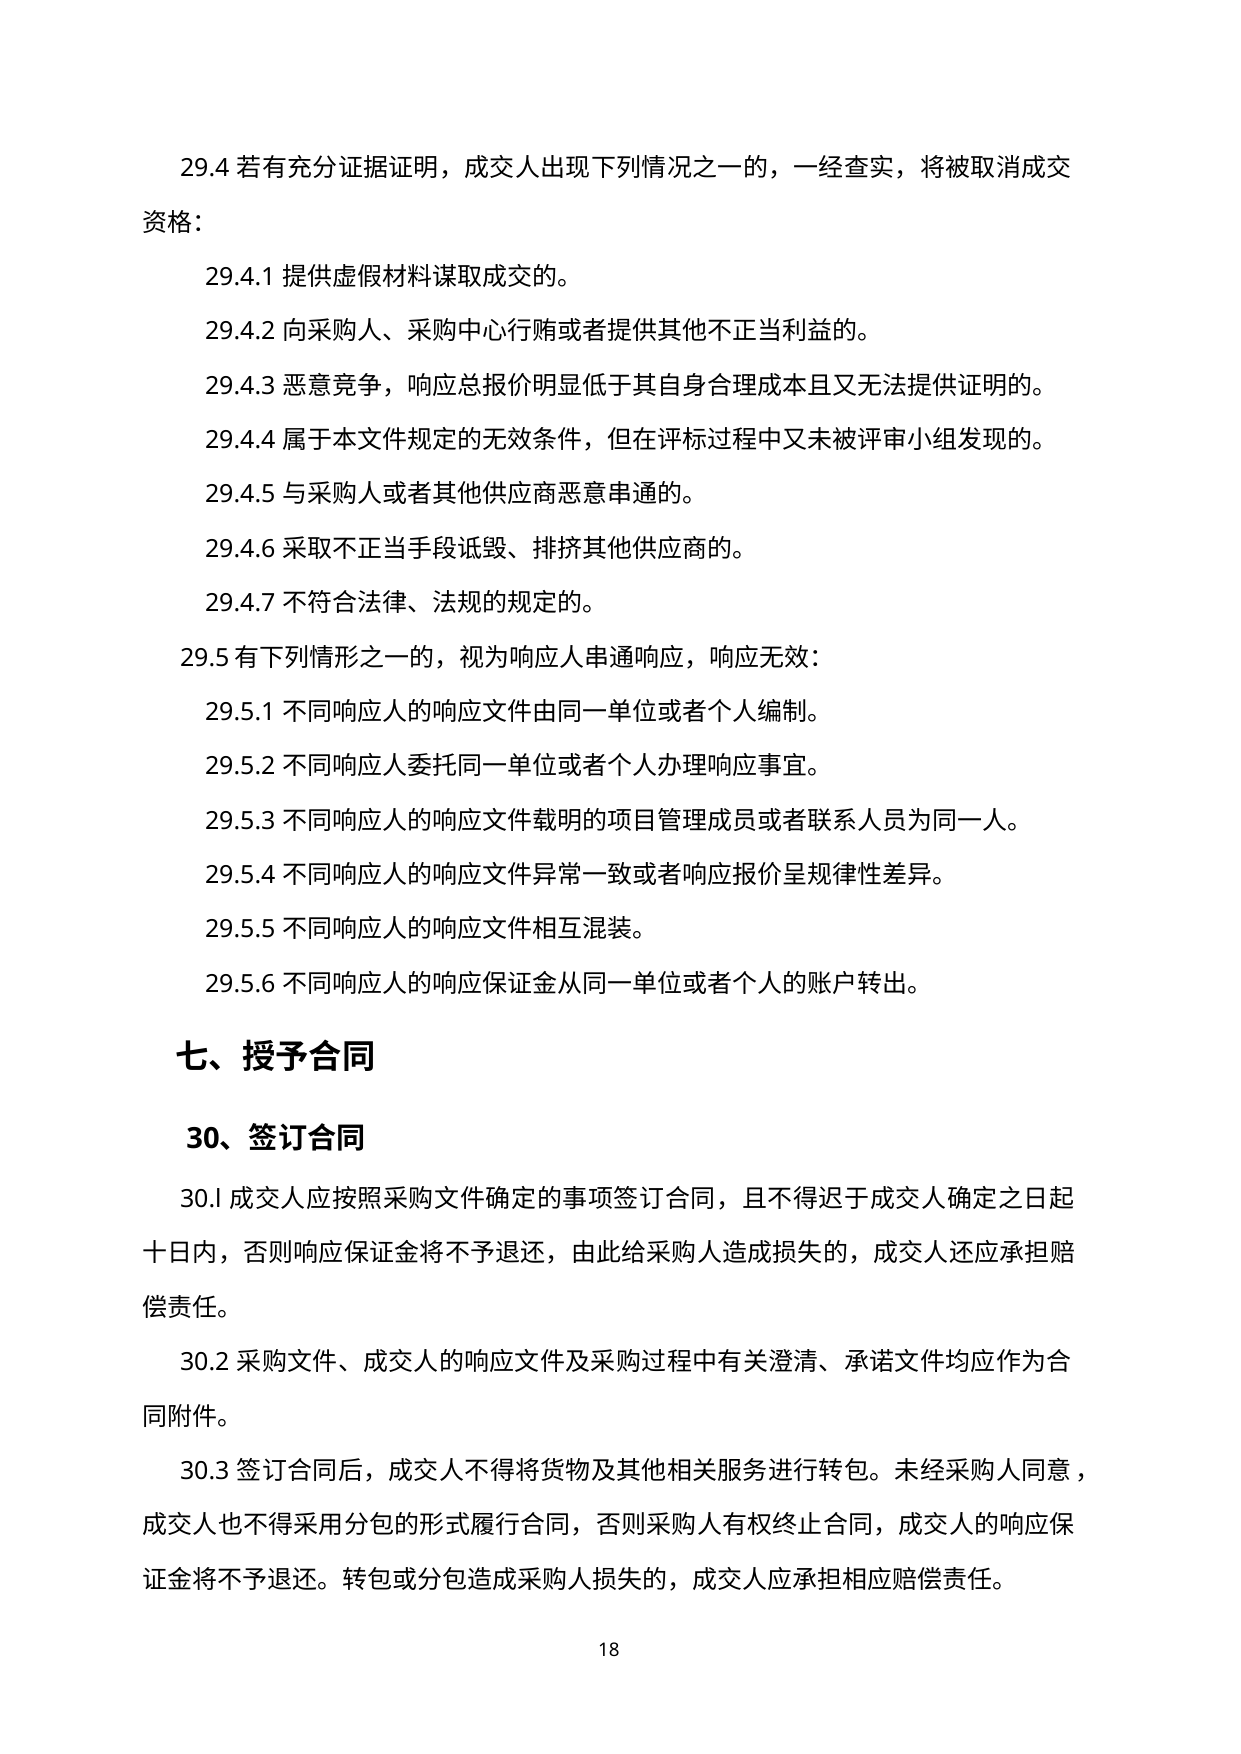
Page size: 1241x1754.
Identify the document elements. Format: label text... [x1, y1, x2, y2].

text 29.4.2 向采购人、采购中心行贿或者提供其他不正当利益的。 [142, 311, 1075, 347]
text 29.4.1 提供虚假材料谋取成交的。 [142, 256, 1075, 293]
text 29.5.1 不同响应人的响应文件由同一单位或者个人编制。 [142, 691, 1075, 728]
text 29.5.2 不同响应人委托同一单位或者个人办理响应事宜。 [142, 746, 1075, 782]
text 七、授予合同 [142, 1030, 1075, 1078]
text 29.5.4 不同响应人的响应文件异常一致或者响应报价呈规律性差异。 [142, 854, 1075, 891]
text 29.4.5 与采购人或者其他供应商恶意串通的。 [142, 474, 1075, 510]
text 29.4.3 恶意竞争，响应总报价明显低于其自身合理成本且又无法提供证明的。 [142, 365, 1075, 401]
text 29.4 若有充分证据证明，成交人出现下列情况之一的，一经查实，将被取消成交资格： [142, 148, 1075, 238]
text 29.5有下列情形之一的，视为响应人串通响应，响应无效： [142, 637, 1075, 673]
text 29.5.5 不同响应人的响应文件相互混装。 [142, 909, 1075, 945]
text 29.5.3 不同响应人的响应文件载明的项目管理成员或者联系人员为同一人。 [142, 800, 1075, 836]
text 30.3 签订合同后，成交人不得将货物及其他相关服务进行转包。未经采购人同意，成交人也不得采用分包的形式履行合同，否则采购人有权终止合同，成交人的响应保证金将不予退还。转包或分包造成采购人损失的，成交人应承担相应赔偿责任。 [142, 1450, 1075, 1595]
text 30.2 采购文件、成交人的响应文件及采购过程中有关澄清、承诺文件均应作为合同附件。 [142, 1342, 1075, 1432]
text 29.4.6 采取不正当手段诋毁、排挤其他供应商的。 [142, 528, 1075, 564]
text 29.5.6 不同响应人的响应保证金从同一单位或者个人的账户转出。 [142, 963, 1075, 999]
text 30、签订合同 [142, 1115, 1075, 1157]
text 29.4.4 属于本文件规定的无效条件，但在评标过程中又未被评审小组发现的。 [142, 419, 1075, 456]
text 29.4.7 不符合法律、法规的规定的。 [142, 583, 1075, 619]
text 30.l 成交人应按照采购文件确定的事项签订合同，且不得迟于成交人确定之日起十日内，否则响应保证金将不予退还，由此给采购人造成损失的，成交人还应承担赔偿责任。 [142, 1178, 1075, 1323]
